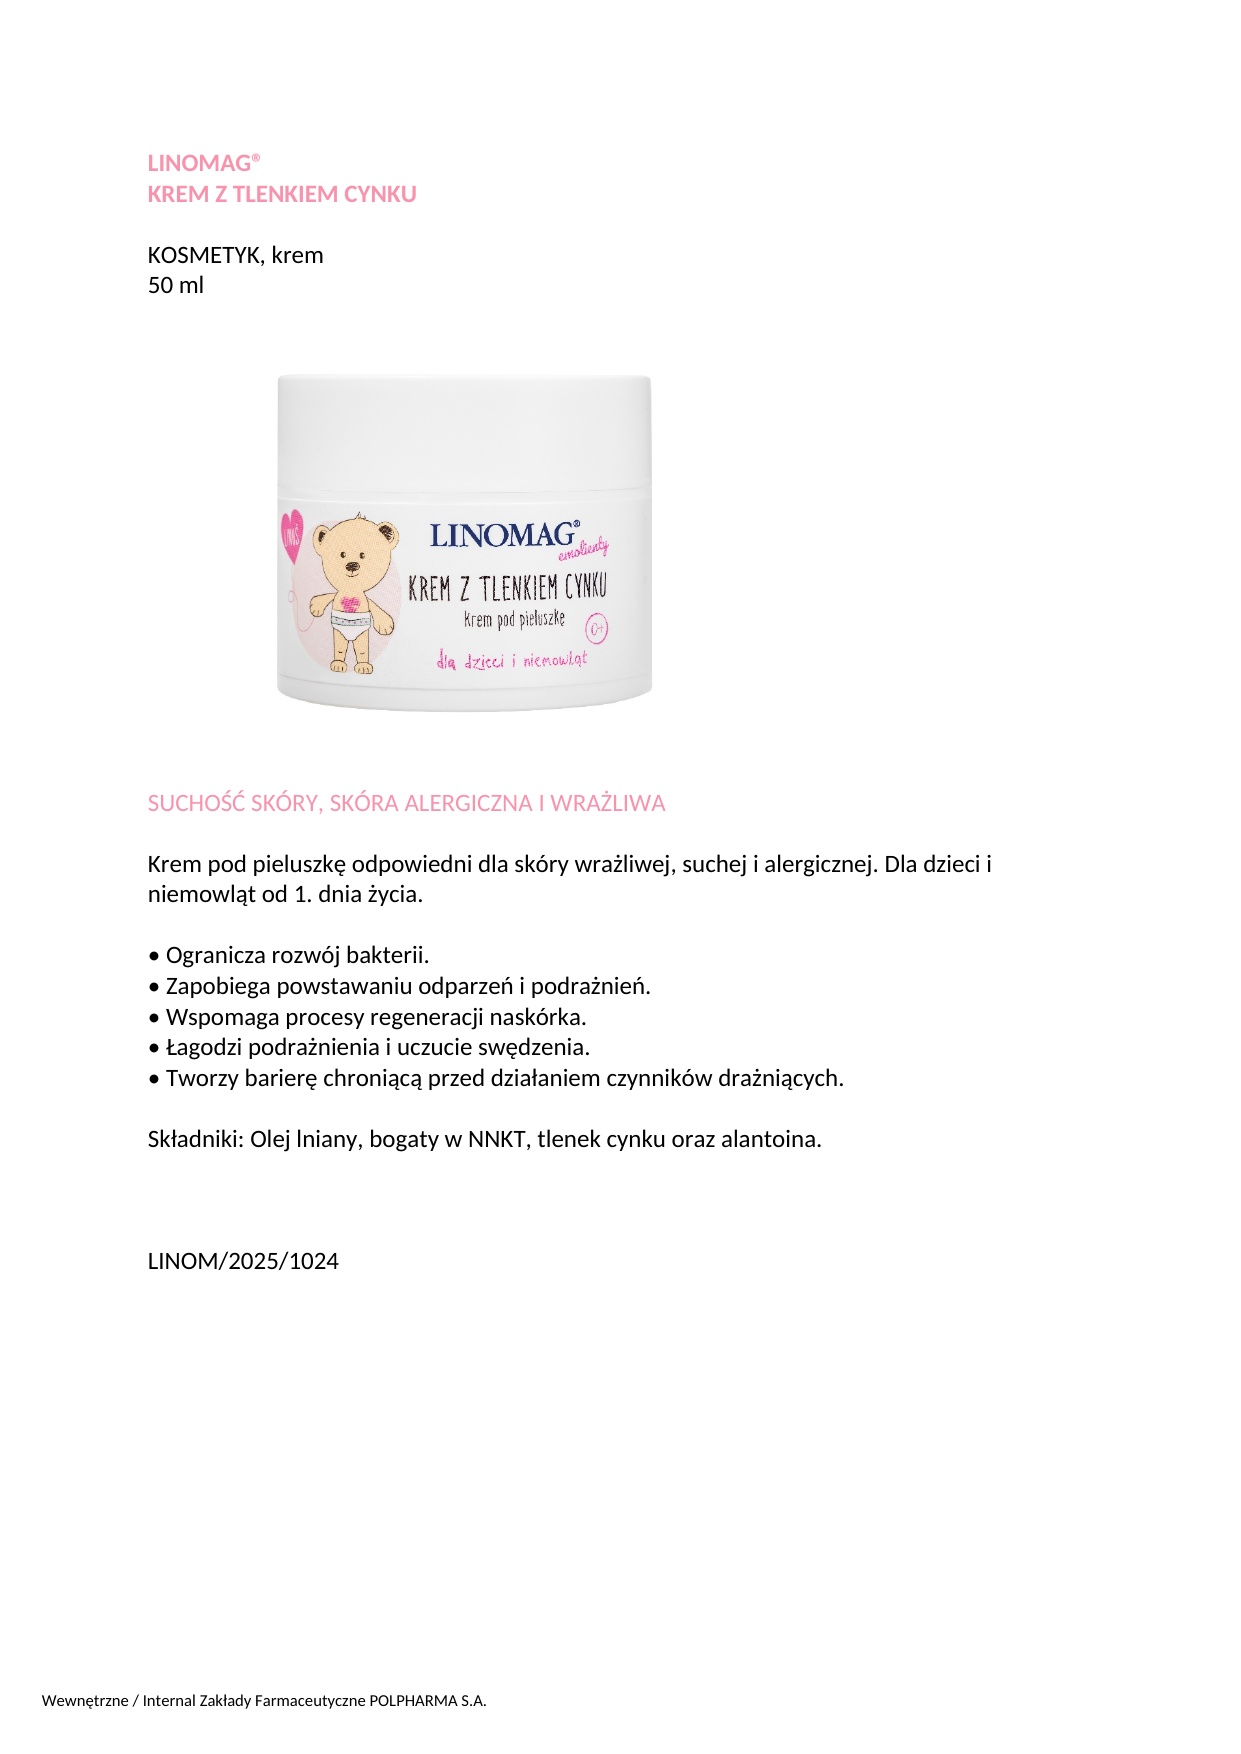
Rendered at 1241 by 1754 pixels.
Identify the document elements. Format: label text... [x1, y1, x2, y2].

text KOSMETYK, krem [148, 239, 1093, 270]
text LINOM/2025/1024 [148, 1245, 1093, 1275]
picture [147, 330, 787, 757]
text LINOMAG® [148, 148, 1093, 178]
text • Wspomaga procesy regeneracji naskórka. [148, 1001, 1093, 1031]
text 50 ml [148, 270, 1093, 300]
text SUCHOŚĆ SKÓRY, SKÓRA ALERGICZNA I WRAŻLIWA [148, 787, 1093, 818]
text • Tworzy barierę chroniącą przed działaniem czynników drażniących. [148, 1062, 1093, 1092]
text Krem pod pieluszkę odpowiedni dla skóry wrażliwej, suchej i alergicznej. Dla dzieci i niemowląt od 1. dnia życia. [148, 848, 1093, 909]
text • Zapobiega powstawaniu odparzeń i podrażnień. [148, 970, 1093, 1001]
text • Łagodzi podrażnienia i uczucie swędzenia. [148, 1031, 1093, 1062]
text • Ogranicza rozwój bakterii. [148, 940, 1093, 970]
text Składniki: Olej lniany, bogaty w NNKT, tlenek cynku oraz alantoina. [148, 1123, 1093, 1153]
text KREM Z TLENKIEM CYNKU [148, 178, 1093, 209]
